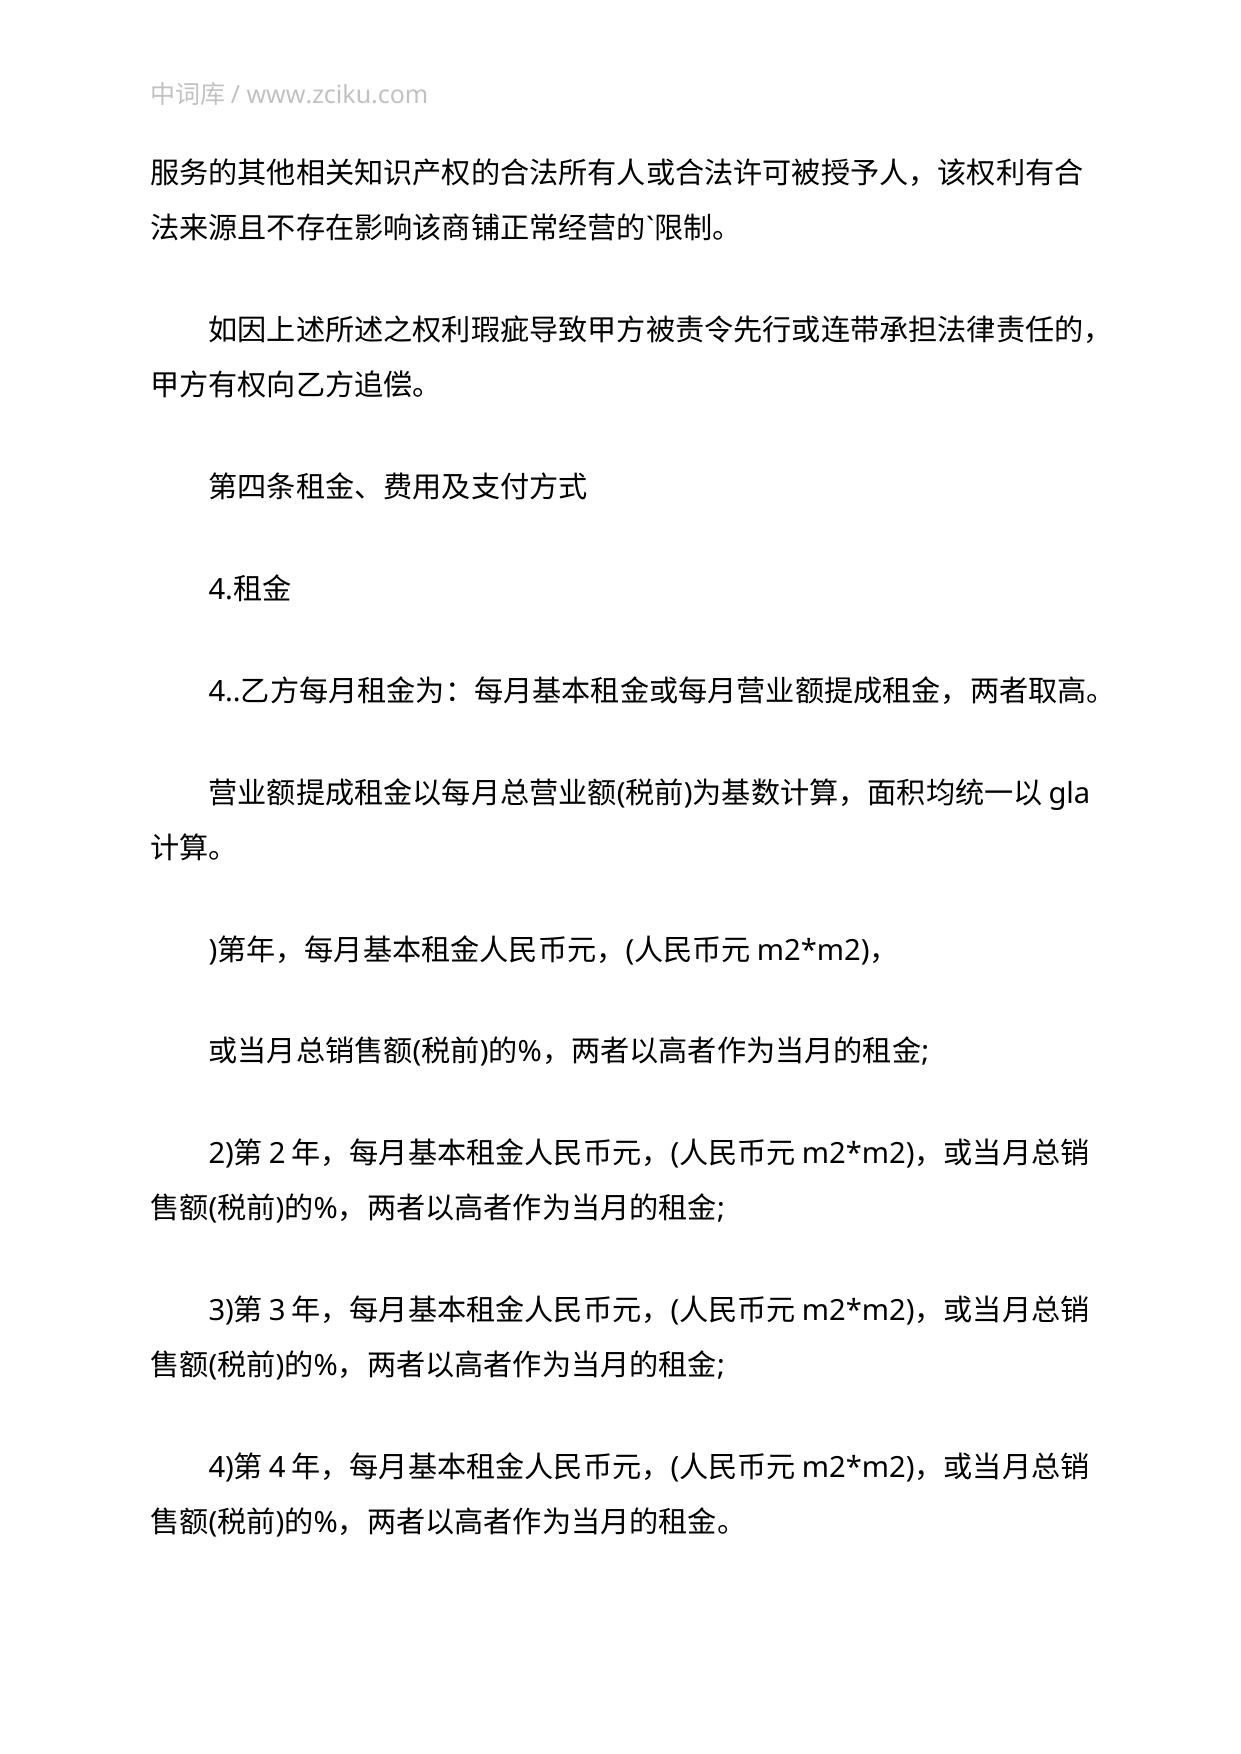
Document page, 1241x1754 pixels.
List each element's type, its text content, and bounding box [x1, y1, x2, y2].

text 营业额提成租金以每月总营业额(税前)为基数计算，面积均统一以gla计算。 [150, 769, 1090, 867]
text 3)第3年，每月基本租金人民币元，(人民币元m2*m2)，或当月总销售额(税前)的%，两者以高者作为当月的租金; [150, 1287, 1090, 1384]
text 2)第2年，每月基本租金人民币元，(人民币元m2*m2)，或当月总销售额(税前)的%，两者以高者作为当月的租金; [150, 1130, 1090, 1227]
text 4.租金 [150, 565, 1090, 608]
text 4..乙方每月租金为：每月基本租金或每月营业额提成租金，两者取高。 [150, 667, 1090, 710]
text 或当月总销售额(税前)的%，两者以高者作为当月的租金; [150, 1028, 1090, 1070]
text )第年，每月基本租金人民币元，(人民币元m2*m2)， [150, 926, 1090, 968]
text 如因上述所述之权利瑕疵导致甲方被责令先行或连带承担法律责任的，甲方有权向乙方追偿。 [150, 307, 1090, 404]
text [150, 150, 1090, 247]
text 第四条租金、费用及支付方式 [150, 463, 1090, 506]
text 4)第4年，每月基本租金人民币元，(人民币元m2*m2)，或当月总销售额(税前)的%，两者以高者作为当月的租金。 [150, 1444, 1090, 1541]
